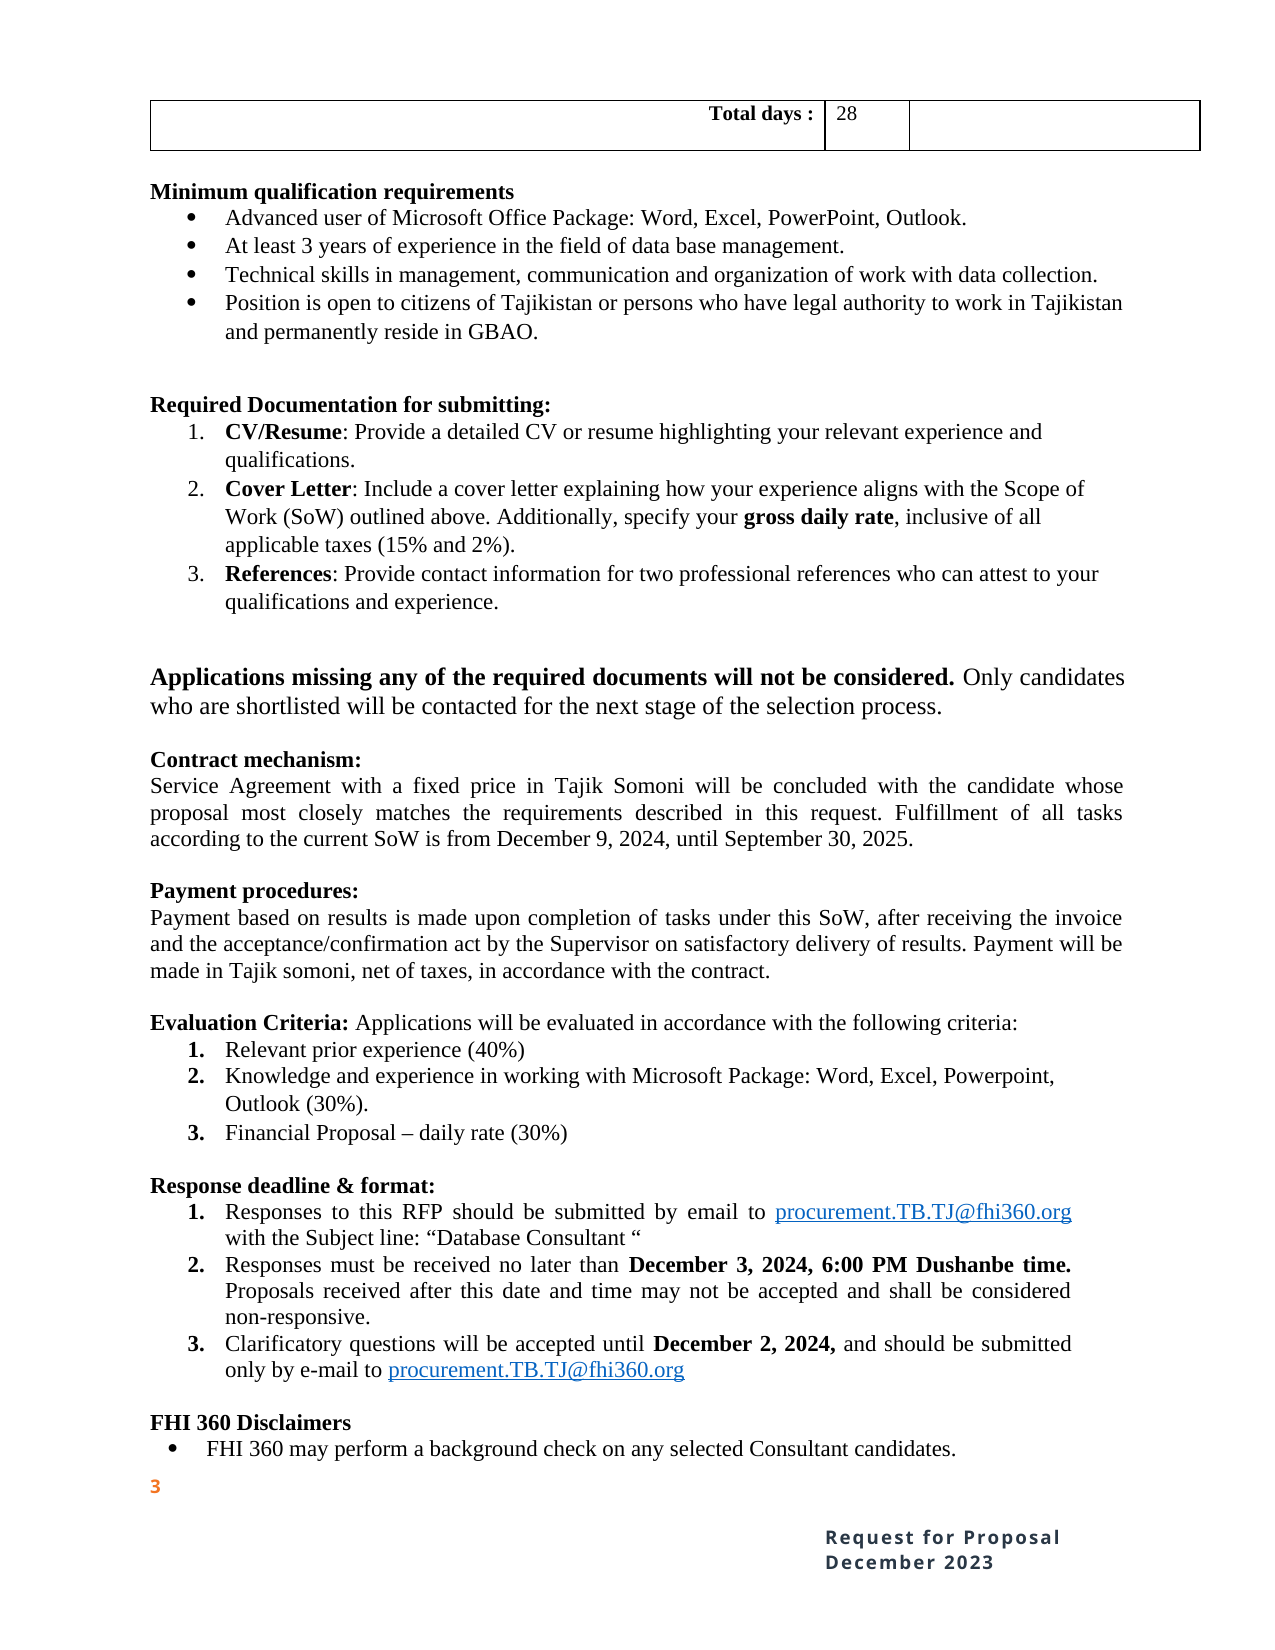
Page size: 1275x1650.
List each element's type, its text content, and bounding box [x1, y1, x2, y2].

text Minimum qualification requirements [150, 467, 1125, 493]
list At least 3 years of experience in the field of data base management. [187, 522, 1125, 548]
text Service Agreement with a fixed price in Tajik Somoni will be concluded with the candidate whose proposal most closely matches the requirements described in this request. Fulfillment of all tasks according to the current SoW is from December 9, 2024, until September 30, 2025. [150, 1061, 1125, 1141]
list References: Provide contact information for two professional references who can attest to your qualifications and experience. [187, 849, 1125, 904]
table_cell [601, 101, 824, 205]
list Financial Proposal – daily rate (30%) [187, 1408, 1112, 1434]
table_cell [910, 391, 1199, 440]
table_cell 7 [826, 206, 909, 389]
table_cell Total days : [151, 391, 824, 440]
list Position is open to citizens of Tajikistan or persons who have legal authority to work in Tajikistan and permanently reside in GBAO. [187, 579, 1125, 633]
text Contract mechanism: [150, 1035, 1125, 1061]
text Applications missing any of the required documents will not be considered. Only candidates who are shortlisted will be contacted for the next stage of the selection process. [150, 951, 1125, 1009]
list Relevant prior experience (40%) [187, 1325, 1112, 1351]
table_cell 28 [826, 391, 909, 440]
table_cell Maintaining a filing system for the storage and organization of Individual Cards. [601, 206, 824, 389]
list Knowledge and experience in working with Microsoft Package: Word, Excel, Powerpoint, Outlook (30%). [187, 1351, 1125, 1406]
text Payment procedures: [150, 1167, 1125, 1193]
text Evaluation Criteria: Applications will be evaluated in accordance with the following criteria: [150, 1299, 1125, 1325]
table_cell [910, 101, 1199, 205]
list Cover Letter: Include a cover letter explaining how your experience aligns with the Scope of Work (SoW) outlined above. Additionally, specify your gross daily rate, inclusive of all applicable taxes (15% and 2%). [187, 764, 1125, 847]
text Required Documentation for submitting: [150, 681, 1125, 707]
list Advanced user of Microsoft Office Package: Word, Excel, PowerPoint, Outlook. [187, 493, 1125, 520]
text Payment based on results is made upon completion of tasks under this SoW, after receiving the invoice and the acceptance/confirmation act by the Supervisor on satisfactory delivery of results. Payment will be made in Tajik somoni, net of taxes, in accordance with the contract. [150, 1193, 1125, 1272]
table_cell 7 [826, 101, 909, 205]
list CV/Resume: Provide a detailed CV or resume highlighting your relevant experience and qualifications. [187, 707, 1125, 762]
list Technical skills in management, communication and organization of work with data collection. [187, 550, 1125, 577]
